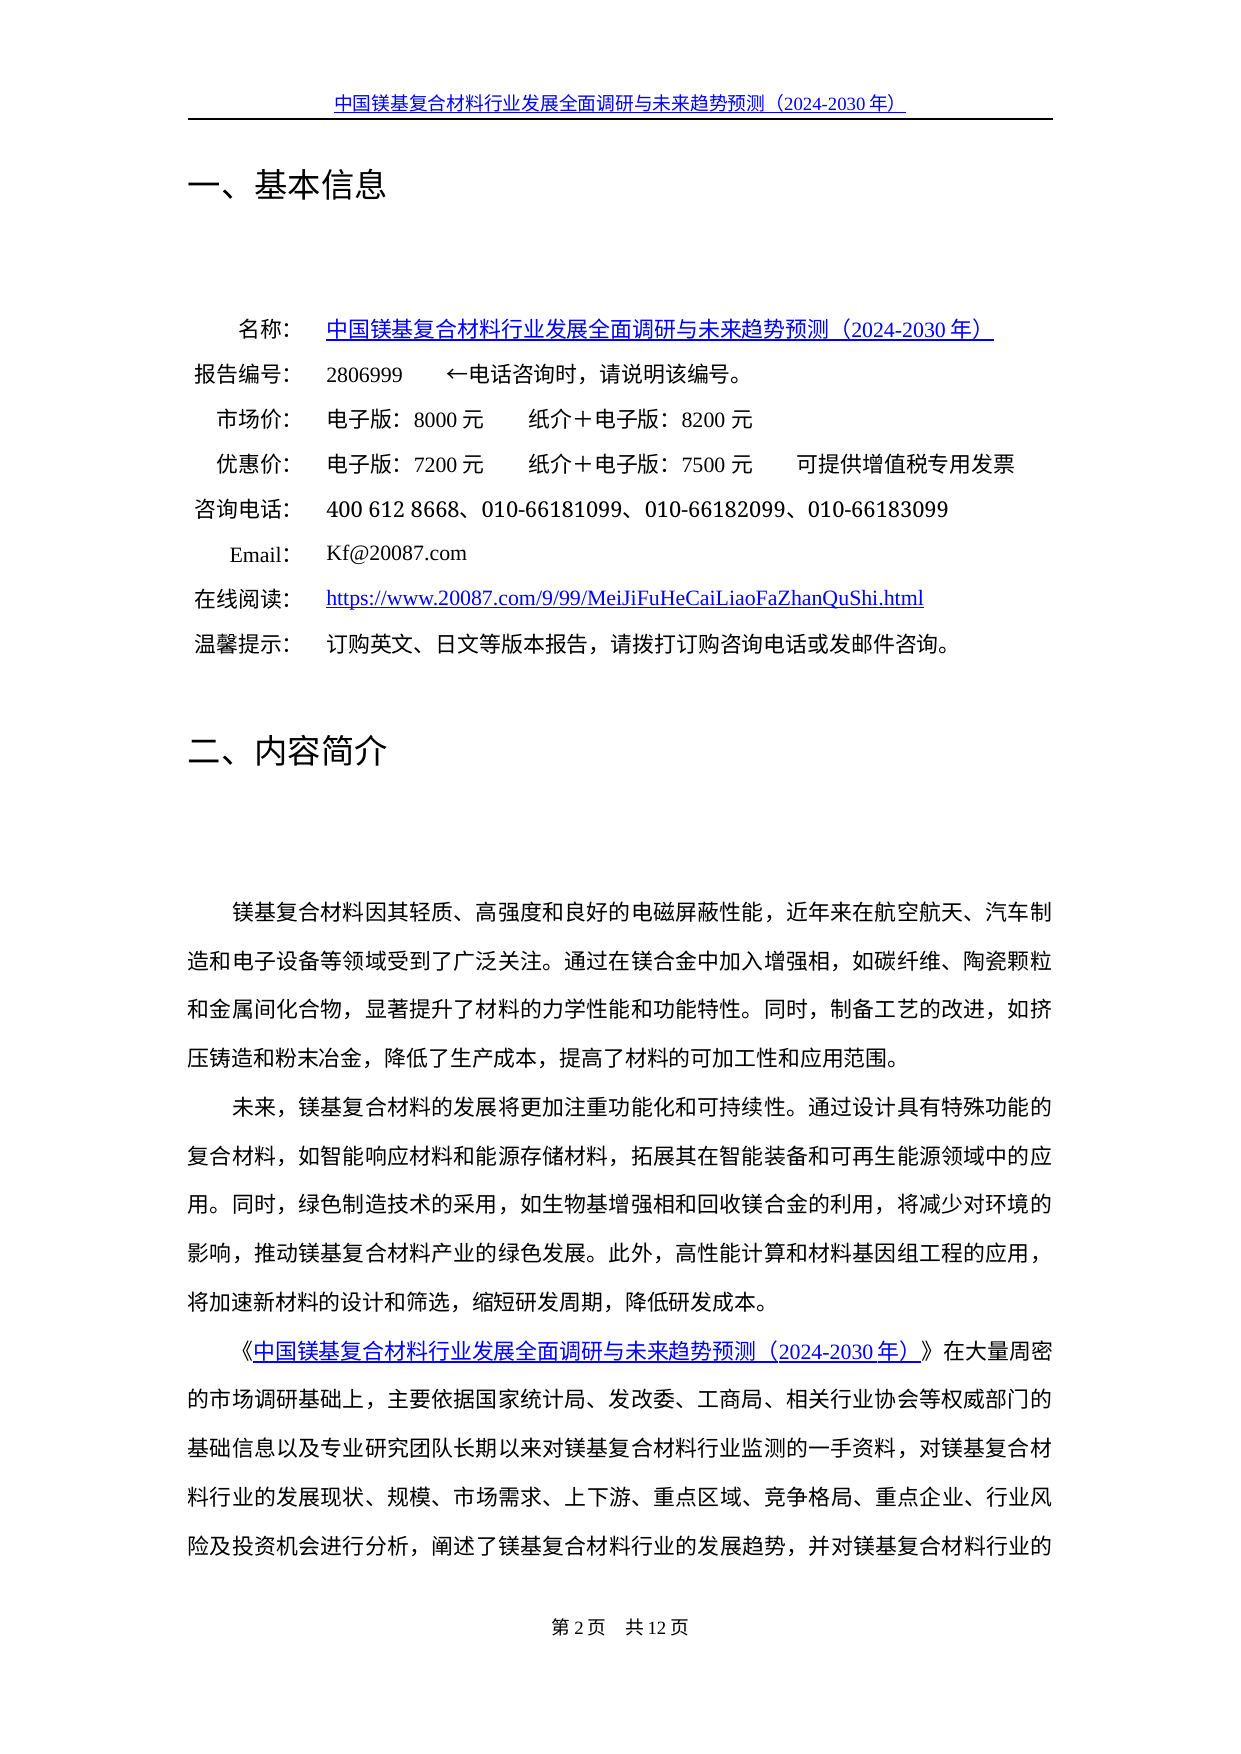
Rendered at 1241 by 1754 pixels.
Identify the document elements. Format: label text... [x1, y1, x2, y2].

table_cell 2806999 ←电话咨询时，请说明该编号。 [315, 357, 1073, 402]
table_header 名称： [167, 312, 315, 357]
table_header 中国镁基复合材料行业发展全面调研与未来趋势预测（2024-2030年） [315, 312, 1073, 357]
table_cell 电子版：7200 元 纸介＋电子版：7500 元 可提供增值税专用发票 [315, 447, 1073, 492]
table_cell 在线阅读： [167, 582, 315, 627]
table_cell 报告编号： [167, 357, 315, 402]
table_cell 咨询电话： [167, 492, 315, 537]
title 二、内容简介 [187, 717, 1053, 782]
table_cell 温馨提示： [167, 627, 315, 672]
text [187, 894, 1053, 1561]
table_cell [315, 582, 1073, 627]
table_cell 400 612 8668、010-66181099、010-66182099、010-66183099 [315, 492, 1073, 537]
table_cell 电子版：8000 元 纸介＋电子版：8200 元 [315, 402, 1073, 447]
table_cell 优惠价： [167, 447, 315, 492]
table_cell 市场价： [167, 402, 315, 447]
title 一、基本信息 [187, 150, 1053, 215]
table_cell Kf@20087.com [315, 537, 1073, 582]
table_cell 订购英文、日文等版本报告，请拨打订购咨询电话或发邮件咨询。 [315, 627, 1073, 672]
table_cell Email： [167, 537, 315, 582]
